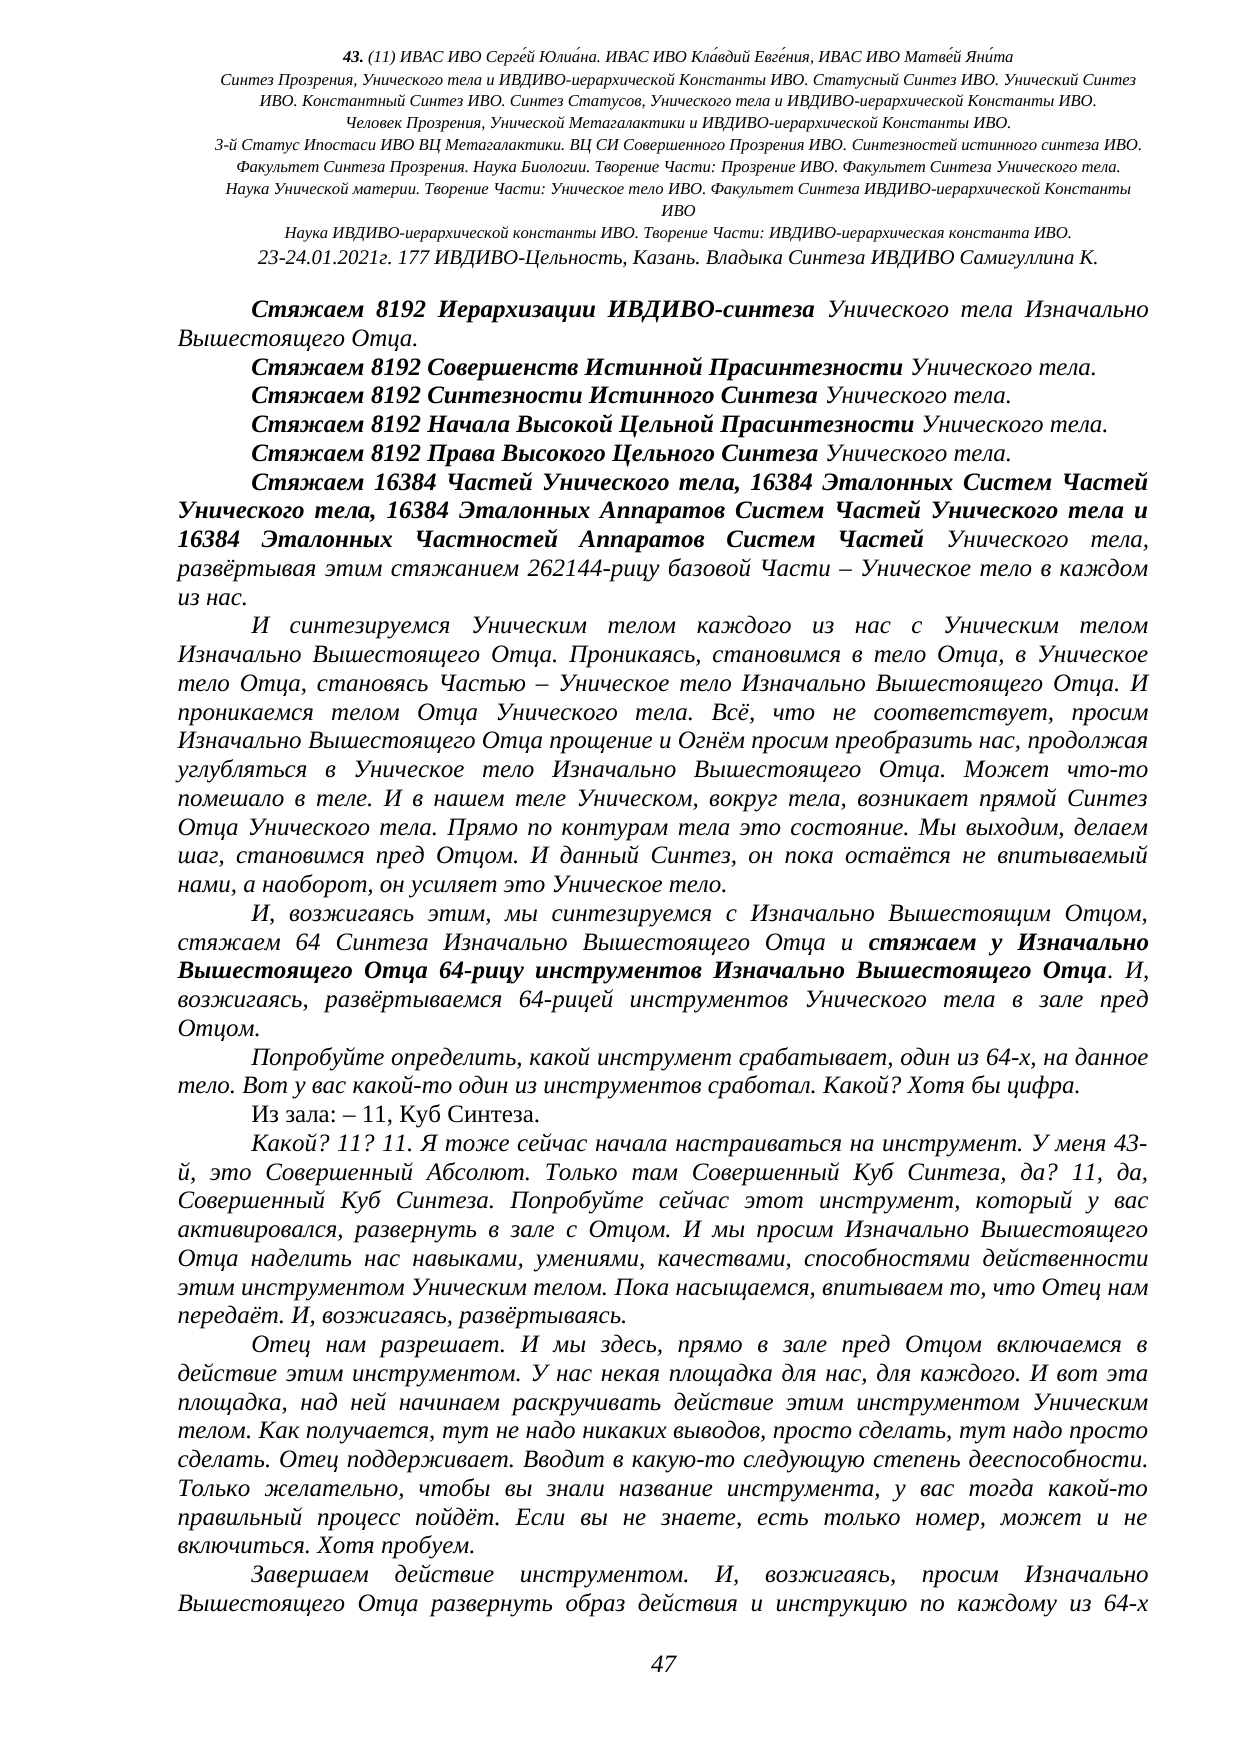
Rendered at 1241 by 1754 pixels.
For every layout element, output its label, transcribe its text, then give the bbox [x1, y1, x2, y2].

text Стяжаем 8192 Синтезности Истинного Синтеза Унического тела. [177, 381, 1152, 409]
text И, возжигаясь этим, мы синтезируемся с Изначально Вышестоящим Отцом, стяжаем 64 Синтеза Изначально Вышестоящего Отца и стяжаем у Изначально Вышестоящего Отца 64-рицу инструментов Изначально Вышестоящего Отца. И, возжигаясь, развёртываемся 64-рицей инструментов Унического тела в зале пред Отцом. [177, 898, 1152, 1042]
text Какой? 11? 11. Я тоже сейчас начала настраиваться на инструмент. У меня 43-й, это Совершенный Абсолют. Только там Совершенный Куб Синтеза, да? 11, да, Совершенный Куб Синтеза. Попробуйте сейчас этот инструмент, который у вас активировался, развернуть в зале с Отцом. И мы просим Изначально Вышестоящего Отца наделить нас навыками, умениями, качествами, способностями действенности этим инструментом Уническим телом. Пока насыщаемся, впитываем то, что Отец нам передаёт. И, возжигаясь, развёртываясь. [177, 1128, 1152, 1329]
text Стяжаем 8192 Иерархизации ИВДИВО-синтеза Унического тела Изначально Вышестоящего Отца. [177, 294, 1152, 352]
text Из зала: – 11, Куб Синтеза. [177, 1099, 1152, 1128]
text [177, 1559, 1152, 1617]
text И синтезируемся Уническим телом каждого из нас с Уническим телом Изначально Вышестоящего Отца. Проникаясь, становимся в тело Отца, в Уническое тело Отца, становясь Частью – Уническое тело Изначально Вышестоящего Отца. И проникаемся телом Отца Унического тела. Всё, что не соответствует, просим Изначально Вышестоящего Отца прощение и Огнём просим преобразить нас, продолжая углубляться в Уническое тело Изначально Вышестоящего Отца. Может что-то помешало в теле. И в нашем теле Уническом, вокруг тела, возникает прямой Синтез Отца Унического тела. Прямо по контурам тела это состояние. Мы выходим, делаем шаг, становимся пред Отцом. И данный Синтез, он пока остаётся не впитываемый нами, а наоборот, он усиляет это Уническое тело. [177, 611, 1152, 898]
text Стяжаем 8192 Права Высокого Цельного Синтеза Унического тела. [177, 438, 1152, 467]
text Попробуйте определить, какой инструмент срабатывает, один из 64-х, на данное тело. Вот у вас какой-то один из инструментов сработал. Какой? Хотя бы цифра. [177, 1042, 1152, 1099]
text Стяжаем 8192 Совершенств Истинной Прасинтезности Унического тела. [177, 352, 1152, 381]
text Стяжаем 16384 Частей Унического тела, 16384 Эталонных Систем Частей Унического тела, 16384 Эталонных Аппаратов Систем Частей Унического тела и 16384 Эталонных Частностей Аппаратов Систем Частей Унического тела, развёртывая этим стяжанием 262144-рицу базовой Части – Уническое тело в каждом из нас. [177, 467, 1152, 611]
text Стяжаем 8192 Начала Высокой Цельной Прасинтезности Унического тела. [177, 409, 1152, 438]
text Отец нам разрешает. И мы здесь, прямо в зале пред Отцом включаемся в действие этим инструментом. У нас некая площадка для нас, для каждого. И вот эта площадка, над ней начинаем раскручивать действие этим инструментом Уническим телом. Как получается, тут не надо никаких выводов, просто сделать, тут надо просто сделать. Отец поддерживает. Вводит в какую-то следующую степень дееспособности. Только желательно, чтобы вы знали название инструмента, у вас тогда какой-то правильный процесс пойдёт. Если вы не знаете, есть только номер, может и не включиться. Хотя пробуем. [177, 1329, 1152, 1559]
